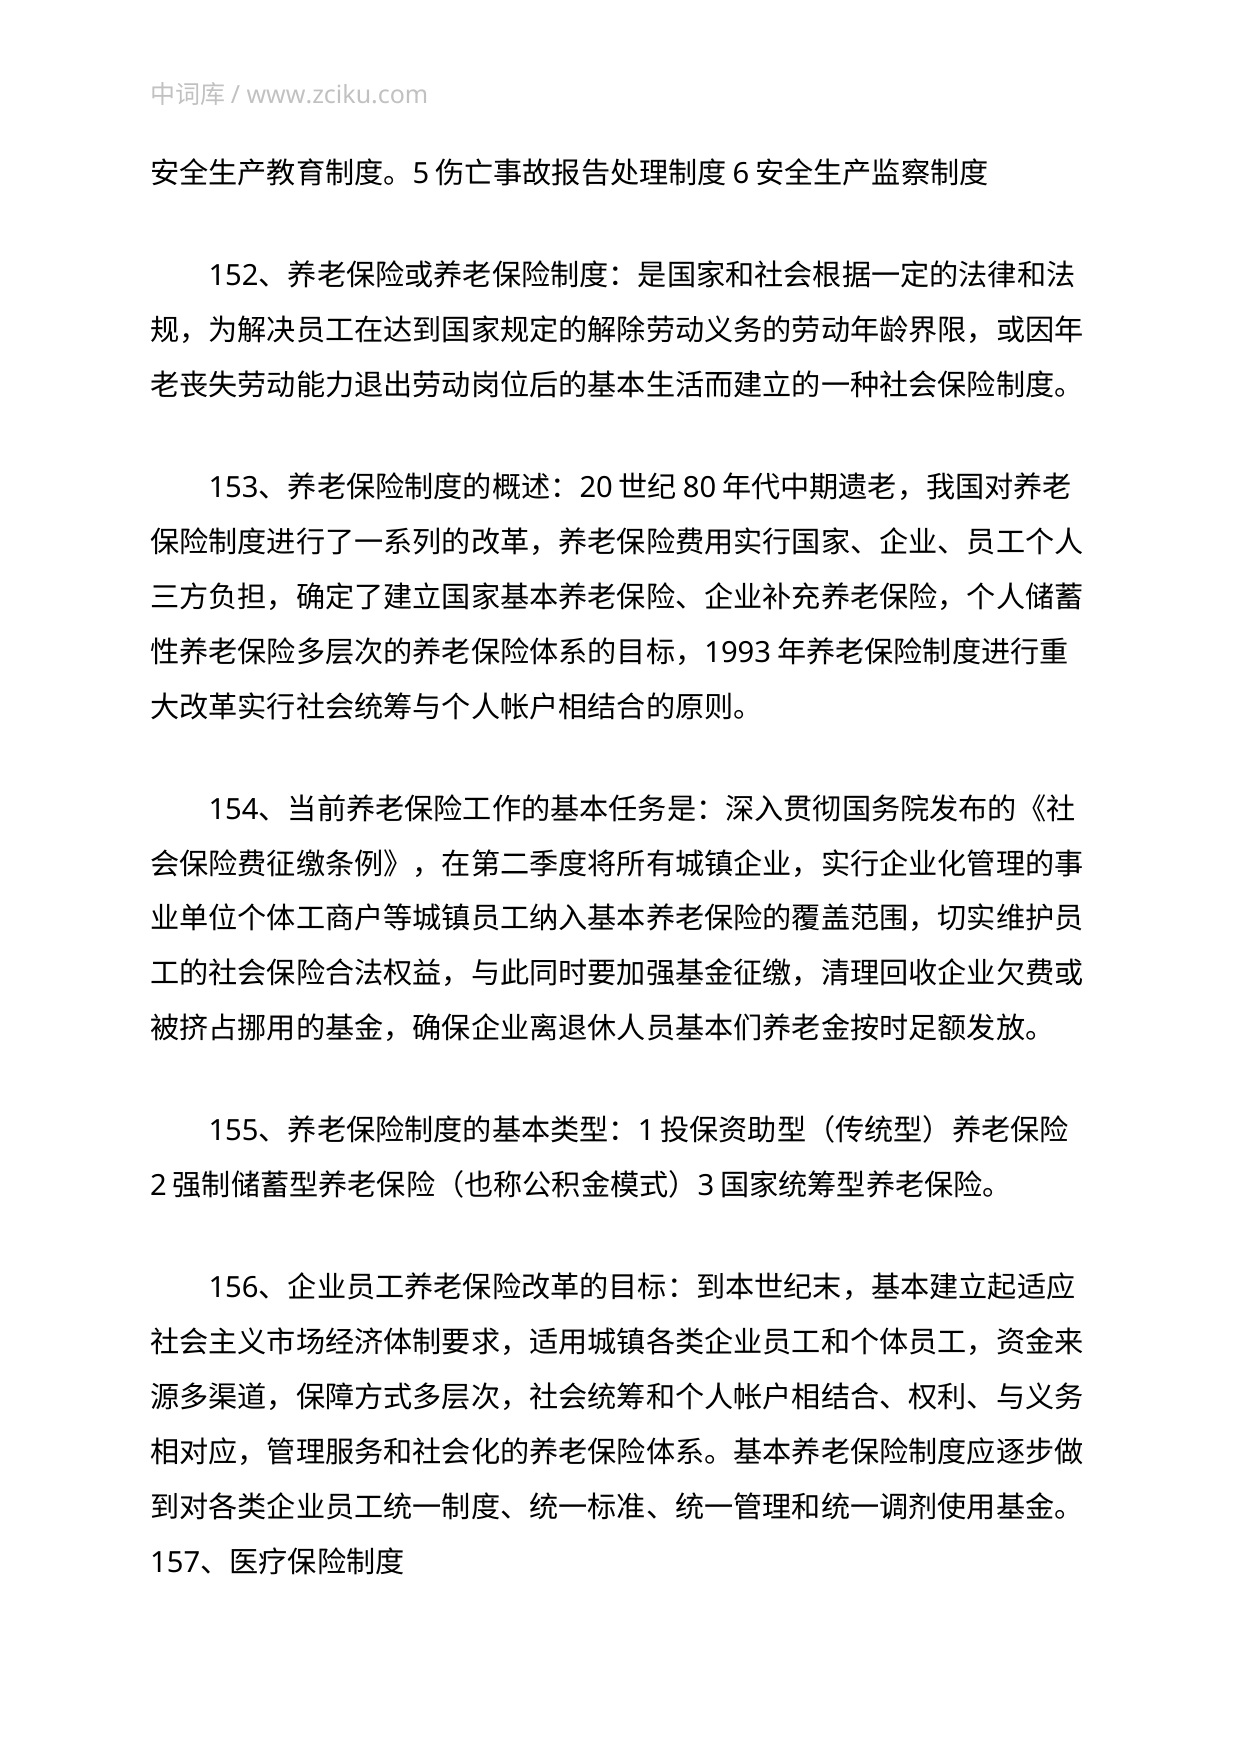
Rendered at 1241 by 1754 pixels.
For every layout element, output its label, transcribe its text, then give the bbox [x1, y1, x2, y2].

text 153、养老保险制度的概述：20世纪80年代中期遗老，我国对养老保险制度进行了一系列的改革，养老保险费用实行国家、企业、员工个人三方负担，确定了建立国家基本养老保险、企业补充养老保险，个人储蓄性养老保险多层次的养老保险体系的目标，1993年养老保险制度进行重大改革实行社会统筹与个人帐户相结合的原则。 [150, 464, 1090, 726]
text 154、当前养老保险工作的基本任务是：深入贯彻国务院发布的《社会保险费征缴条例》，在第二季度将所有城镇企业，实行企业化管理的事业单位个体工商户等城镇员工纳入基本养老保险的覆盖范围，切实维护员工的社会保险合法权益，与此同时要加强基金征缴，清理回收企业欠费或被挤占挪用的基金，确保企业离退休人员基本们养老金按时足额发放。 [150, 785, 1090, 1047]
text 156、企业员工养老保险改革的目标：到本世纪末，基本建立起适应社会主义市场经济体制要求，适用城镇各类企业员工和个体员工，资金来源多渠道，保障方式多层次，社会统筹和个人帐户相结合、权利、与义务相对应，管理服务和社会化的养老保险体系。基本养老保险制度应逐步做到对各类企业员工统一制度、统一标准、统一管理和统一调剂使用基金。157、医疗保险制度 [150, 1264, 1090, 1581]
text 152、养老保险或养老保险制度：是国家和社会根据一定的法律和法规，为解决员工在达到国家规定的解除劳动义务的劳动年龄界限，或因年老丧失劳动能力退出劳动岗位后的基本生活而建立的一种社会保险制度。 [150, 252, 1090, 404]
text 155、养老保险制度的基本类型：1投保资助型（传统型）养老保险2强制储蓄型养老保险（也称公积金模式）3国家统筹型养老保险。 [150, 1107, 1090, 1204]
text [150, 150, 1090, 192]
